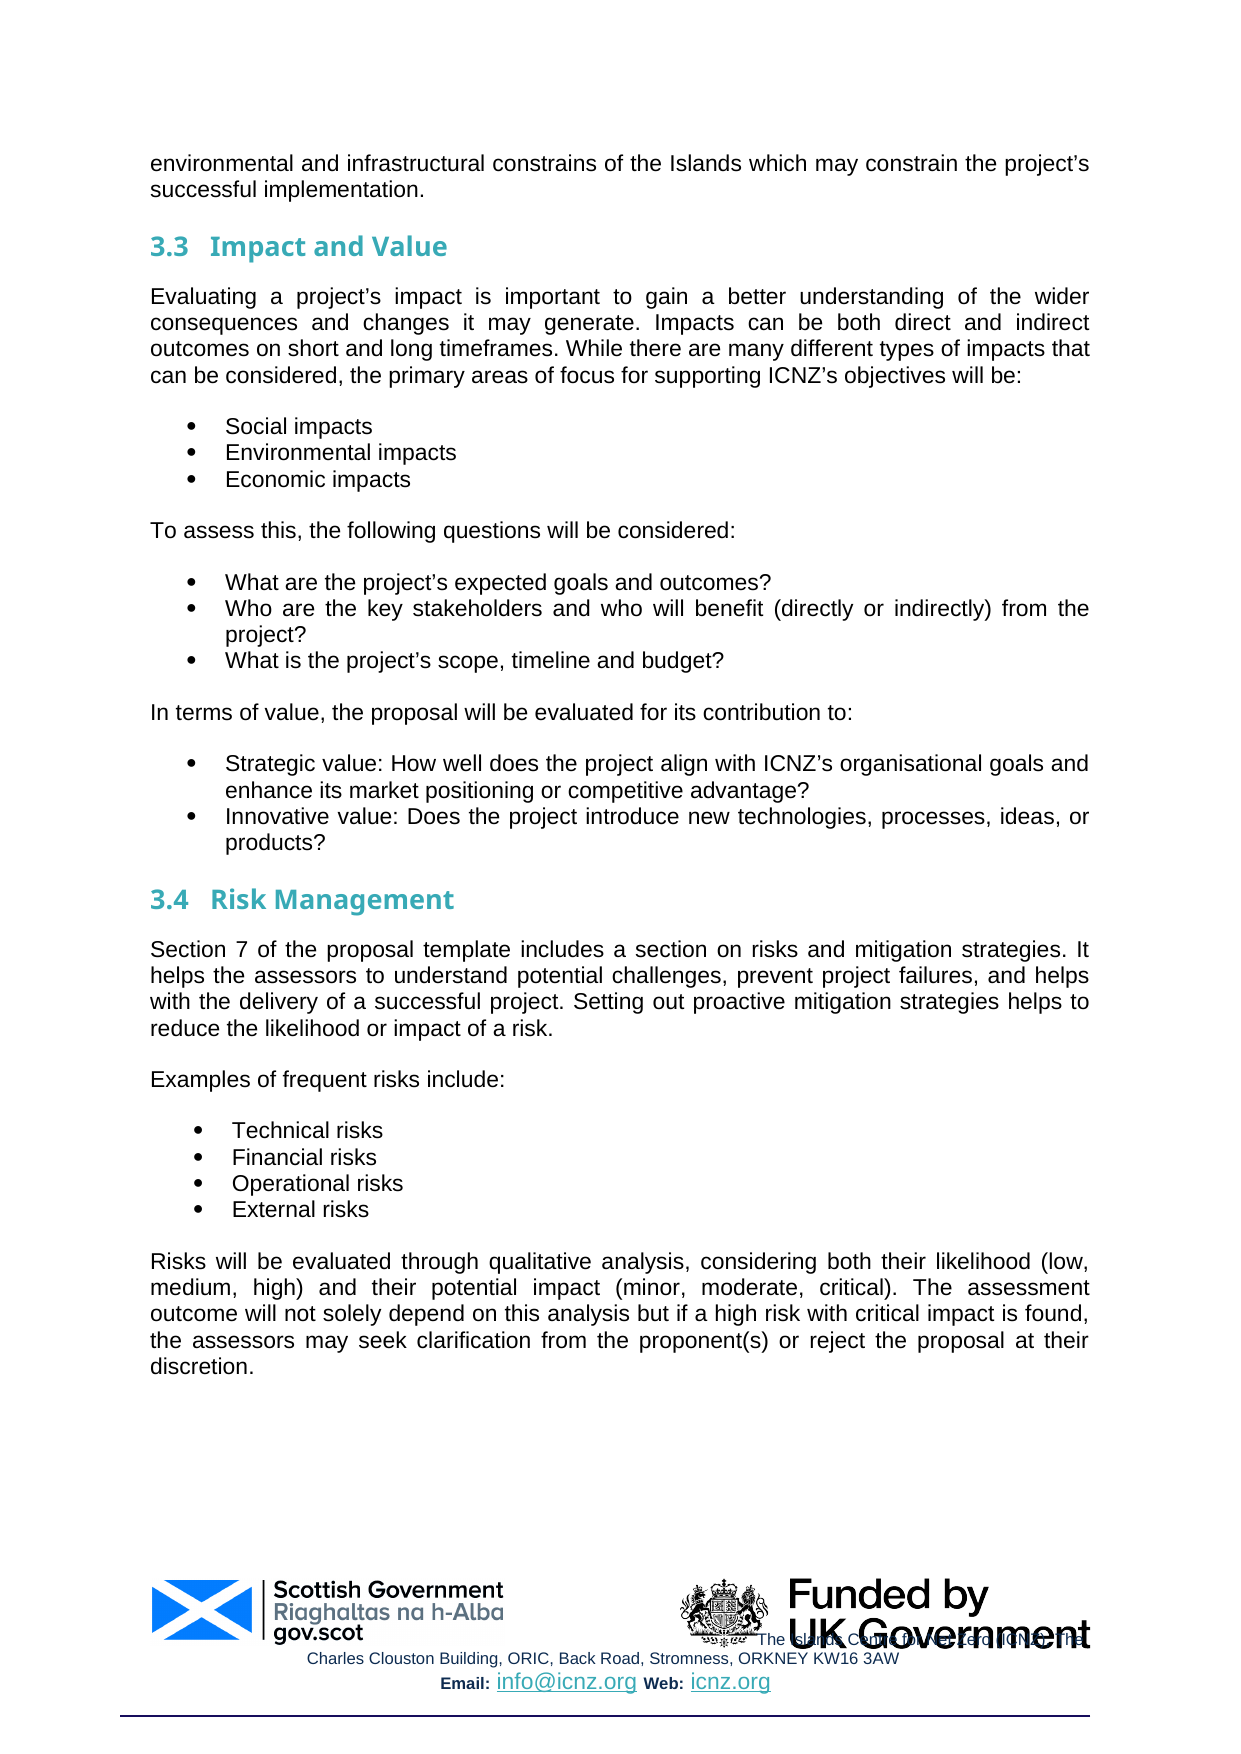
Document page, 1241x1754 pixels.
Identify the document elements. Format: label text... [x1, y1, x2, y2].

list Economic impacts [187, 466, 1090, 492]
list Financial risks [194, 1144, 1090, 1170]
subtitle Risk Management [150, 881, 1090, 917]
text Examples of frequent risks include: [150, 1066, 1090, 1092]
list What are the project’s expected goals and outcomes? [187, 568, 1090, 595]
list Innovative value: Does the project introduce new technologies, processes, ideas, or products? [187, 803, 1090, 856]
list Technical risks [194, 1117, 1090, 1144]
text Evaluating a project’s impact is important to gain a better understanding of the wider consequences and changes it may generate. Impacts can be both direct and indirect outcomes on short and long timeframes. While there are many different types of impacts that can be considered, the primary areas of focus for supporting ICNZ’s objectives will be: [150, 283, 1090, 388]
list What is the project’s scope, timeline and budget? [187, 647, 1090, 674]
text In terms of value, the proposal will be evaluated for its contribution to: [150, 699, 1090, 725]
text Section 7 of the proposal template includes a section on risks and mitigation strategies. It helps the assessors to understand potential challenges, prevent project failures, and helps with the delivery of a successful project. Setting out proactive mitigation strategies helps to reduce the likelihood or impact of a risk. [150, 936, 1090, 1041]
list External risks [194, 1196, 1090, 1223]
subtitle Impact and Value [150, 228, 1090, 264]
text To assess this, the following questions will be considered: [150, 517, 1090, 543]
text Risks will be evaluated through qualitative analysis, considering both their likelihood (low, medium, high) and their potential impact (minor, moderate, critical). The assessment outcome will not solely depend on this analysis but if a high risk with critical impact is found, the assessors may seek clarification from the proponent(s) or reject the proposal at their discretion. [150, 1248, 1090, 1379]
picture [150, 1578, 505, 1646]
list Strategic value: How well does the project align with ICNZ’s organisational goals and enhance its market positioning or competitive advantage? [187, 750, 1090, 803]
list Social impacts [187, 413, 1090, 439]
list Environmental impacts [187, 439, 1090, 466]
list Operational risks [194, 1170, 1090, 1196]
picture [680, 1578, 1091, 1649]
list Who are the key stakeholders and who will benefit (directly or indirectly) from the project? [187, 595, 1090, 647]
